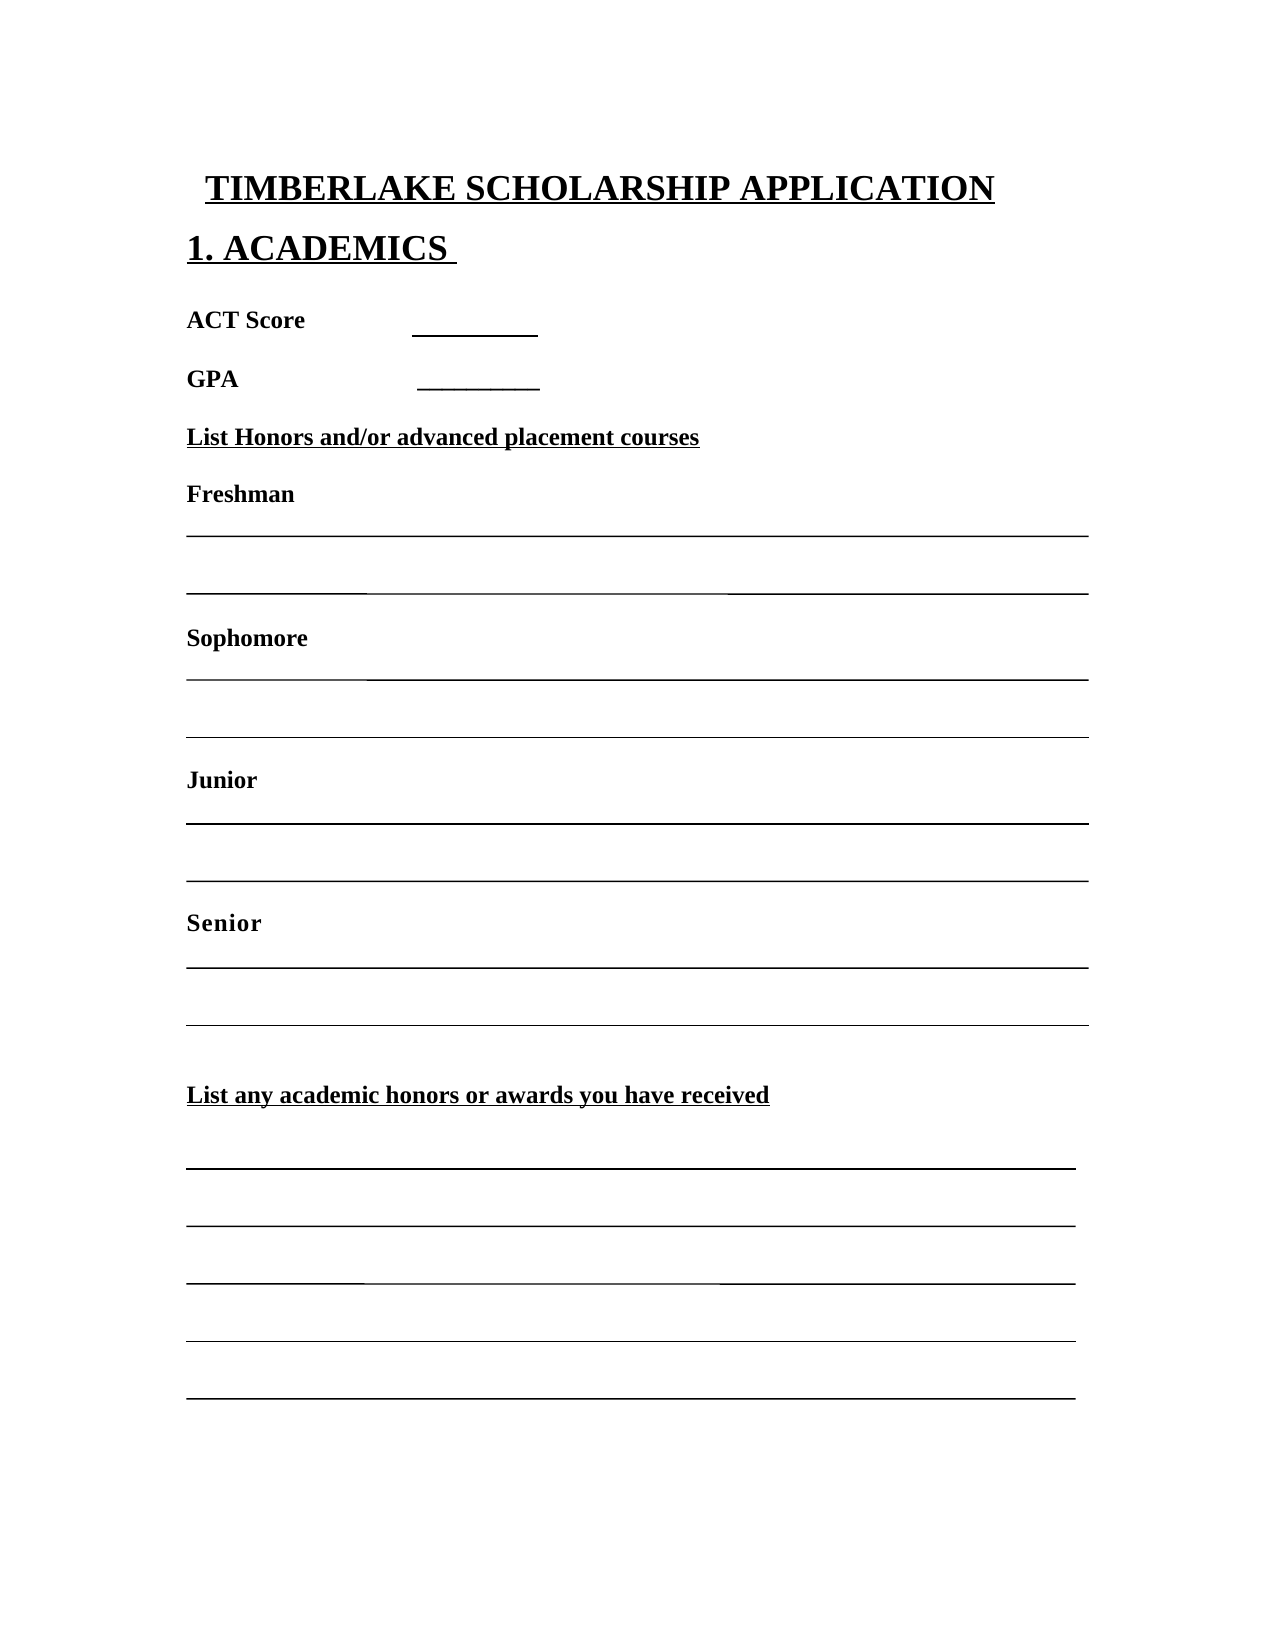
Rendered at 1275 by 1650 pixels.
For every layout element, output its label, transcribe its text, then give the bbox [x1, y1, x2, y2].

text Freshman [186, 480, 1088, 508]
text TIMBERLAKE SCHOLARSHIP APPLICATION [186, 152, 1013, 212]
text List any academic honors or awards you have received [186, 1081, 1088, 1109]
text ACT Score [186, 309, 1088, 333]
text List Honors and/or advanced placement courses [186, 423, 1088, 451]
text Senior [186, 909, 1088, 937]
text GPA __________ [186, 365, 1088, 393]
text Junior [186, 766, 1088, 794]
text 1. ACADEMICS [186, 212, 1013, 272]
text Sophomore [186, 624, 1088, 652]
